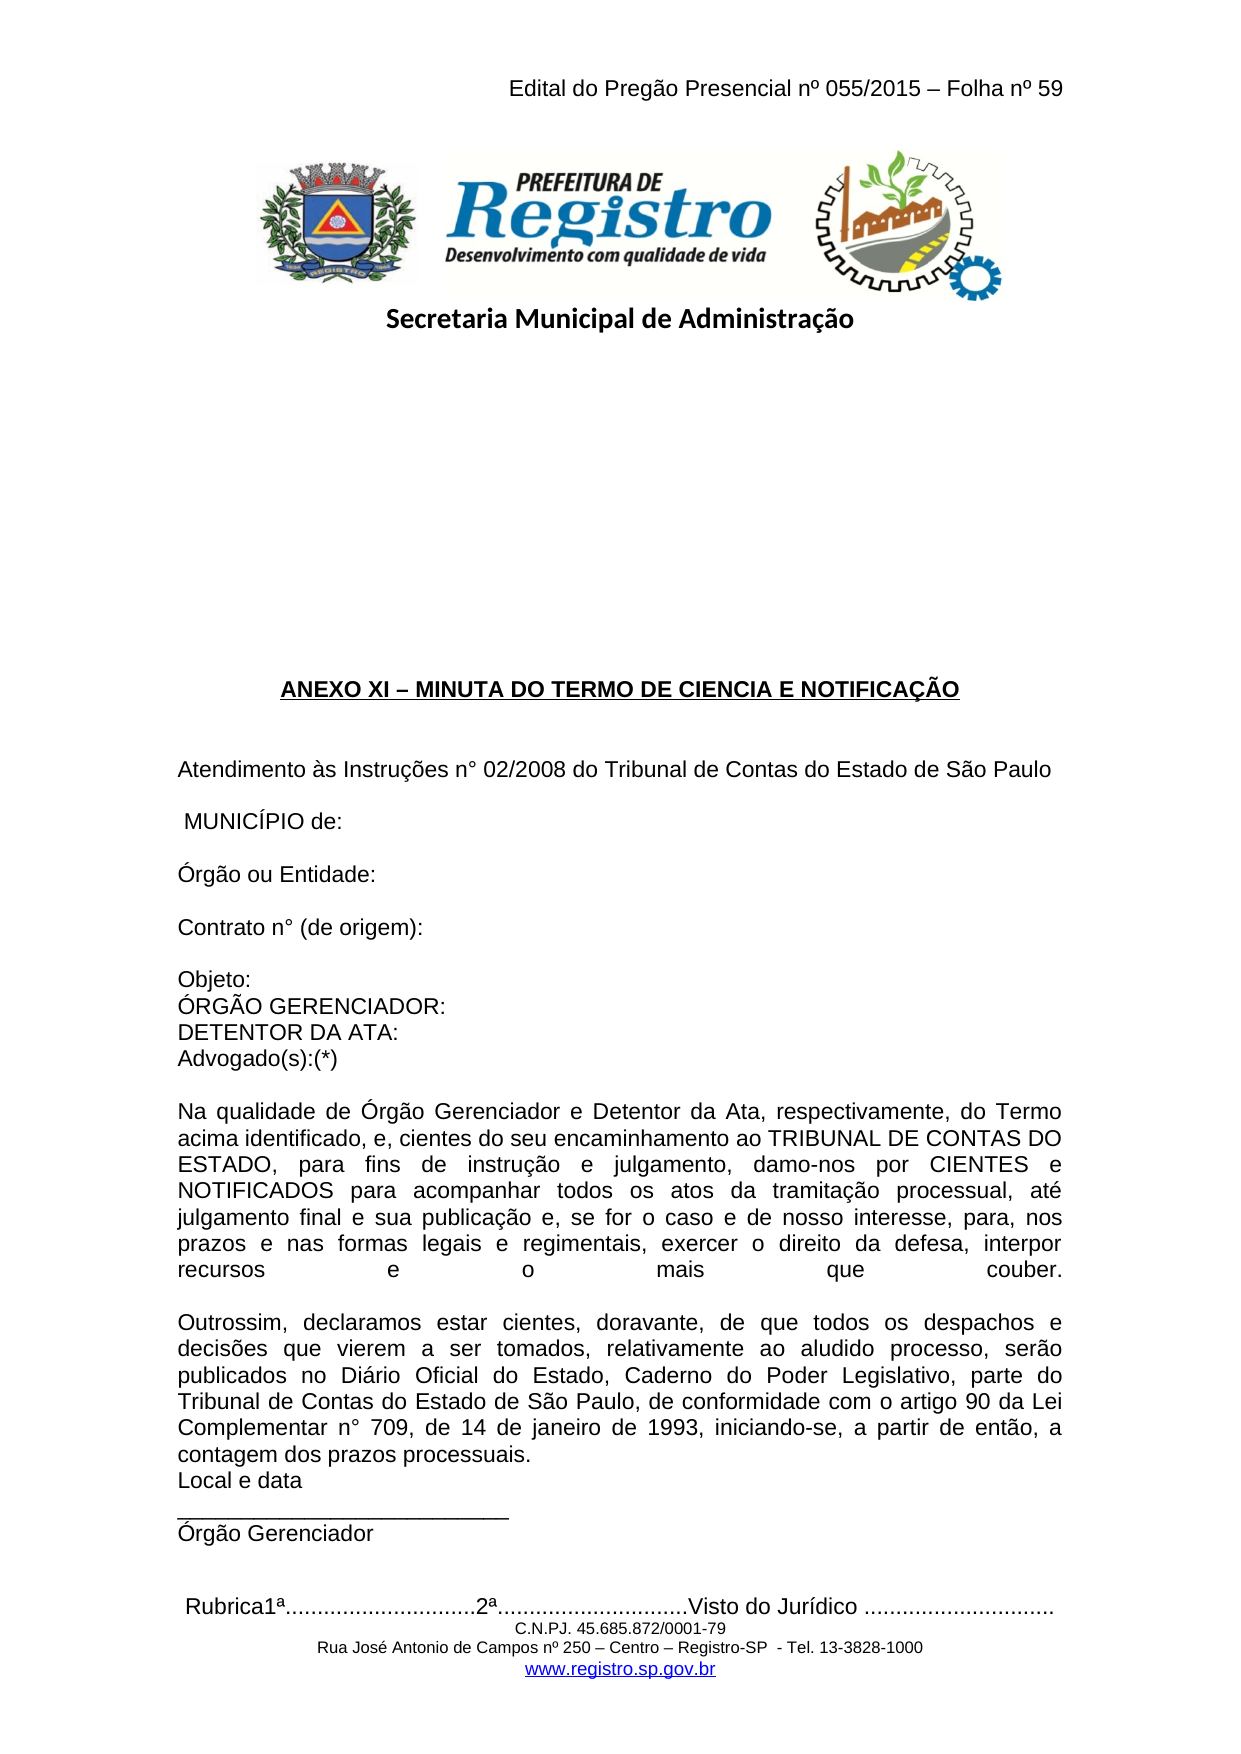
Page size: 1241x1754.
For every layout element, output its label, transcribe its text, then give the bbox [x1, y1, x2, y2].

text __________________________ Órgão Gerenciador [177, 1493, 1063, 1546]
text MUNICÍPIO de: [177, 808, 1063, 834]
text Contrato n° (de origem): [177, 914, 1063, 940]
picture [222, 149, 1018, 301]
text Órgão ou Entidade: [177, 861, 1063, 887]
text DETENTOR DA ATA: [177, 1019, 1063, 1045]
text Advogado(s):(*) Na qualidade de Órgão Gerenciador e Detentor da Ata, respectivamente, do Termo acima identificado, e, cientes do seu encaminhamento ao TRIBUNAL DE CONTAS DO ESTADO, para fins de instrução e julgamento, damo-nos por CIENTES e NOTIFICADOS para acompanhar todos os atos da tramitação processual, até julgamento final e sua publicação e, se for o caso e de nosso interesse, para, nos prazos e nas formas legais e regimentais, exercer o direito da defesa, interpor recursos e o mais que couber. Outrossim, declaramos estar cientes, doravante, de que todos os despachos e decisões que vierem a ser tomados, relativamente ao aludido processo, serão publicados no Diário Oficial do Estado, Caderno do Poder Legislativo, parte do Tribunal de Contas do Estado de São Paulo, de conformidade com o artigo 90 da Lei Complementar n° 709, de 14 de janeiro de 1993, iniciando-se, a partir de então, a contagem dos prazos processuais. [177, 1045, 1063, 1467]
text Atendimento às Instruções n° 02/2008 do Tribunal de Contas do Estado de São Paulo [177, 756, 1063, 782]
text Objeto: ÓRGÃO GERENCIADOR: [177, 966, 1063, 1019]
text Local e data [177, 1467, 1063, 1493]
text ANEXO XI – MINUTA DO TERMO DE CIENCIA E NOTIFICAÇÃO [177, 676, 1063, 703]
